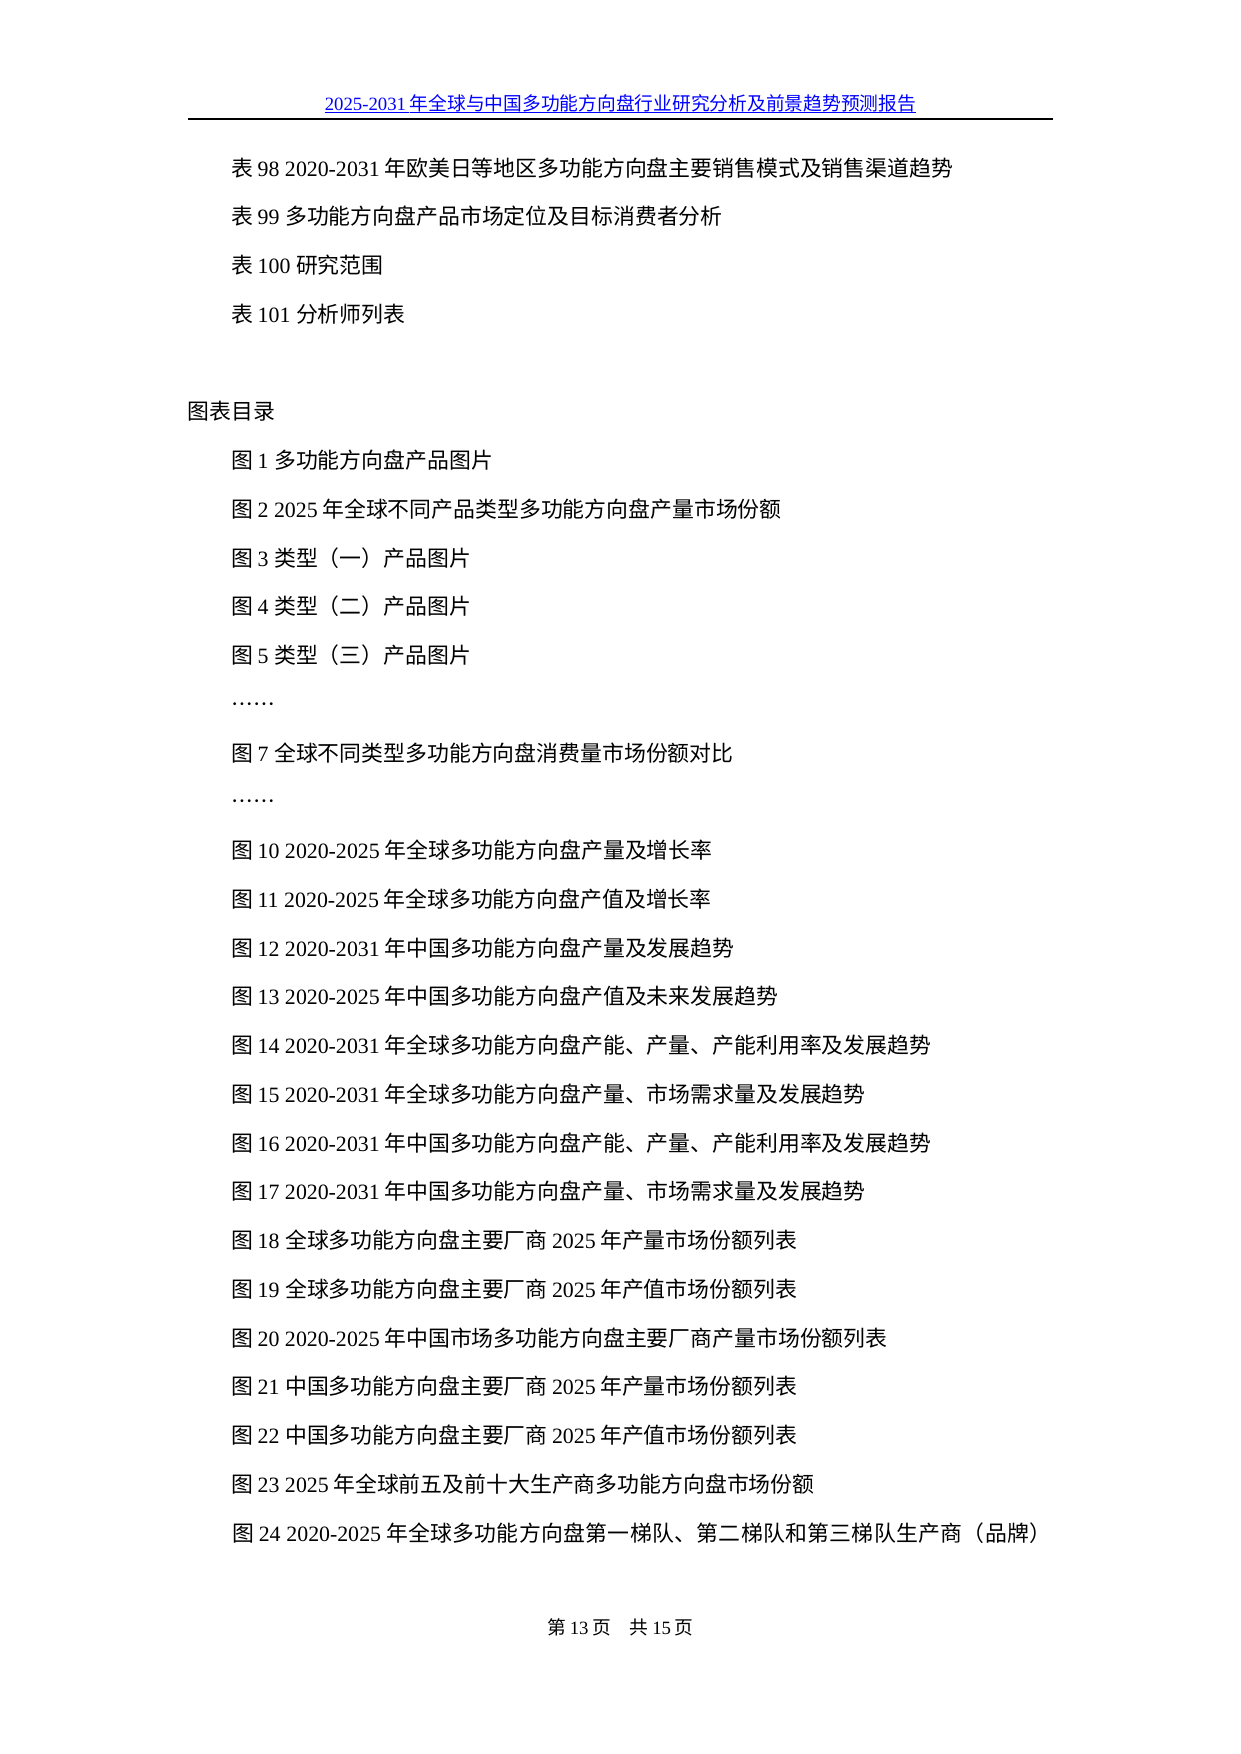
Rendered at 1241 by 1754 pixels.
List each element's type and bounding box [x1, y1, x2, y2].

text [187, 150, 1053, 1548]
